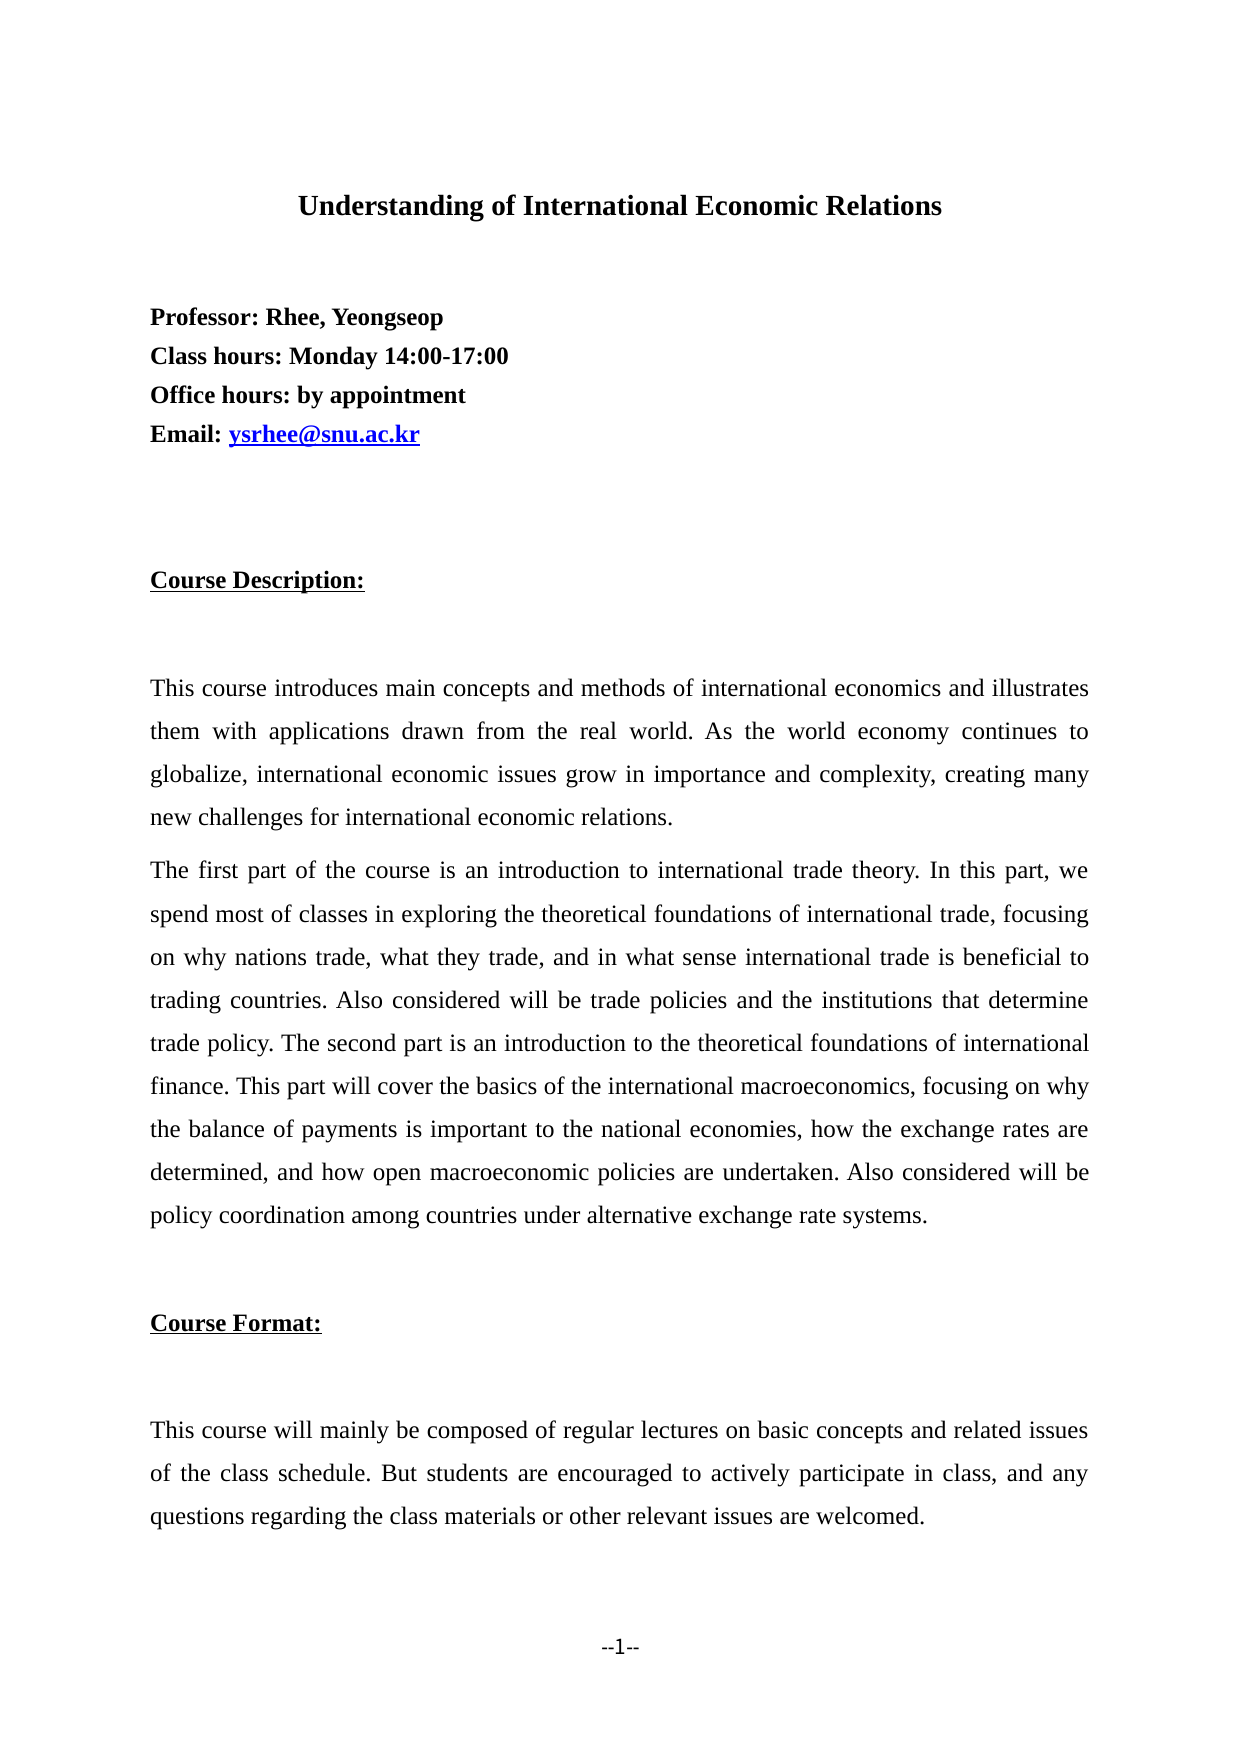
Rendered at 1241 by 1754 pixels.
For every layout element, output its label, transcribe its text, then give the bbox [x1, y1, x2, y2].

text Professor: Rhee, Yeongseop [150, 302, 1090, 331]
text Course Format: [150, 1308, 1090, 1336]
text Office hours: by appointment [150, 380, 1090, 409]
text Email: ysrhee@snu.ac.kr [150, 419, 1090, 448]
text Course Description: [150, 566, 1090, 594]
text This course introduces main concepts and methods of international economics and illustrates them with applications drawn from the real world. As the world economy continues to globalize, international economic issues grow in importance and complexity, creating many new challenges for international economic relations. [150, 673, 1090, 831]
text Understanding of International Economic Relations [150, 188, 1090, 221]
text The first part of the course is an introduction to international trade theory. In this part, we spend most of classes in exploring the theoretical foundations of international trade, focusing on why nations trade, what they trade, and in what sense international trade is beneficial to trading countries. Also considered will be trade policies and the institutions that determine trade policy. The second part is an introduction to the theoretical foundations of international finance. This part will cover the basics of the international macroeconomics, focusing on why the balance of payments is important to the national economies, how the exchange rates are determined, and how open macroeconomic policies are undertaken. Also considered will be policy coordination among countries under alternative exchange rate systems. [150, 856, 1090, 1229]
text Class hours: Monday 14:00-17:00 [150, 341, 1090, 370]
text This course will mainly be composed of regular lectures on basic concepts and related issues of the class schedule. But students are encouraged to actively participate in class, and any questions regarding the class materials or other relevant issues are welcomed. [150, 1415, 1090, 1530]
